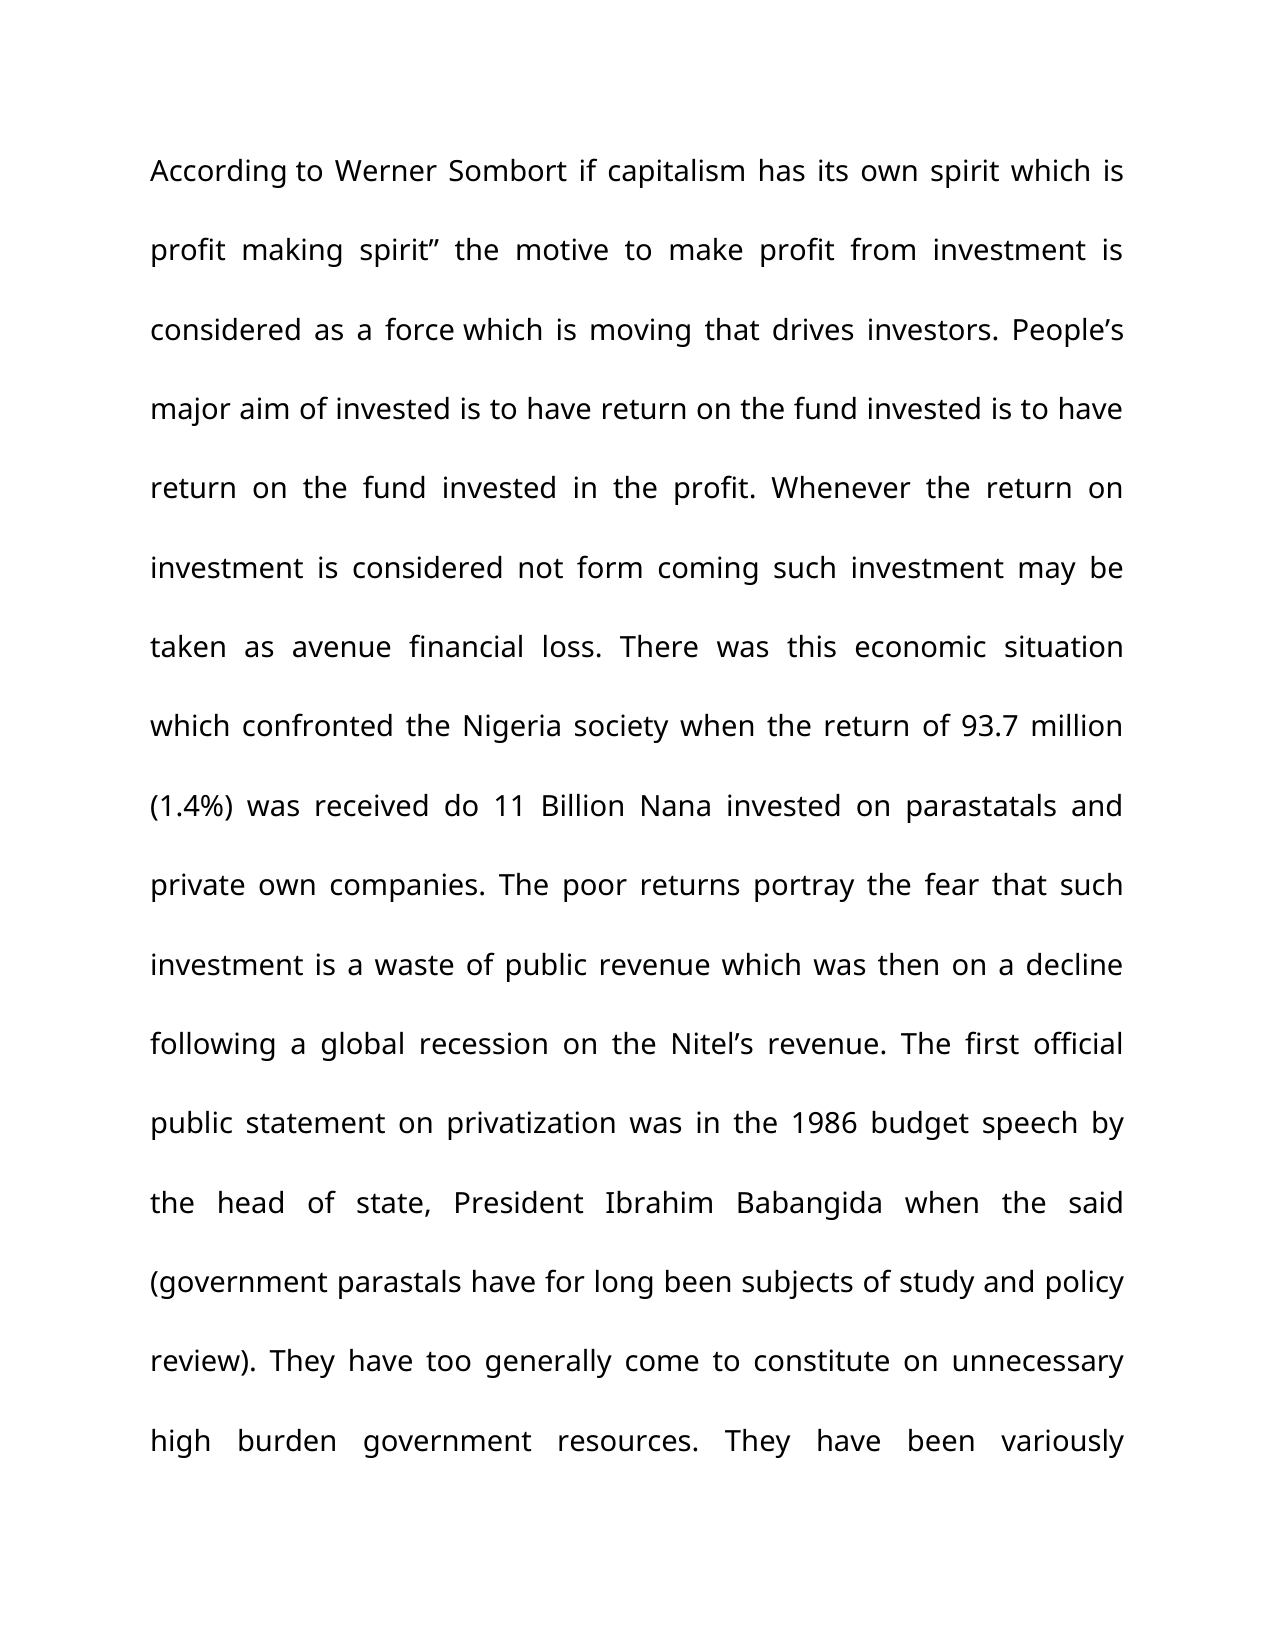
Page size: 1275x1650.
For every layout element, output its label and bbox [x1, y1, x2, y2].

text [150, 150, 1125, 1460]
